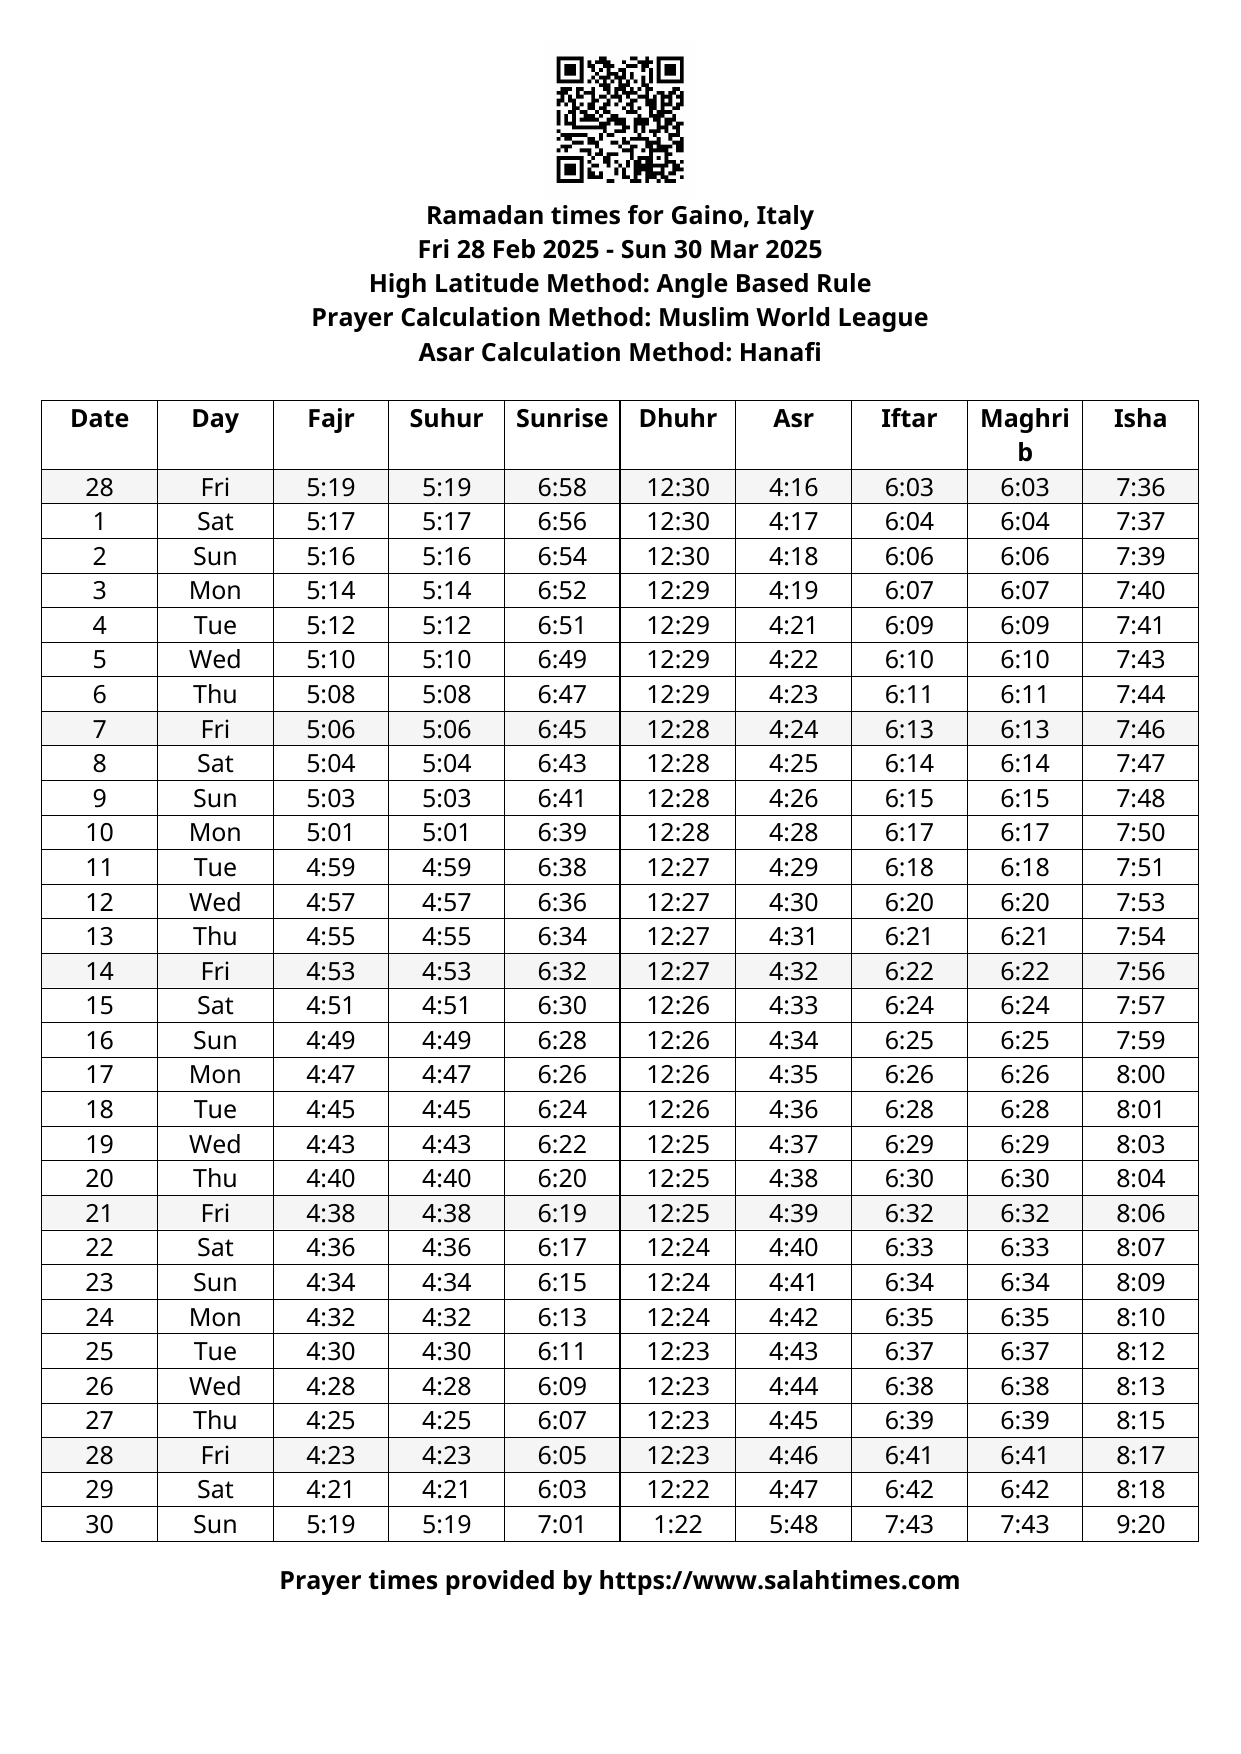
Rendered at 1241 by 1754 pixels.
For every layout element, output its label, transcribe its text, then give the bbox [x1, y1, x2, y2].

table_cell 4:30 [389, 1334, 504, 1368]
table_cell Mon [158, 1300, 273, 1333]
table_cell 6:39 [852, 1404, 967, 1437]
table_cell 8:10 [1083, 1300, 1198, 1333]
table_cell 6:06 [968, 539, 1082, 572]
table_cell 12:24 [621, 1231, 735, 1264]
table_cell 12:23 [621, 1404, 735, 1437]
table_cell 4:23 [274, 1438, 388, 1472]
table_cell 4:28 [736, 816, 851, 849]
table_cell 5:06 [389, 712, 504, 745]
table_cell 20 [42, 1161, 157, 1195]
table_cell 6:11 [505, 1334, 619, 1368]
table_cell 8:12 [1083, 1334, 1198, 1368]
table_cell 6:52 [505, 574, 619, 607]
table_cell 6:37 [968, 1334, 1082, 1368]
table_cell 4:34 [736, 1023, 851, 1057]
table_cell 6:33 [852, 1231, 967, 1264]
table_cell Thu [158, 1161, 273, 1195]
table_cell 4:32 [274, 1300, 388, 1333]
table_cell 6:15 [968, 781, 1082, 814]
text Asar Calculation Method: Hanafi [42, 334, 1198, 368]
table_cell 7:53 [1083, 885, 1198, 918]
table_cell 12:27 [621, 919, 735, 953]
table_cell 6:34 [505, 919, 619, 953]
table_cell 6:54 [505, 539, 619, 572]
table_cell 12:23 [621, 1334, 735, 1368]
table_cell 6:09 [968, 608, 1082, 642]
table_cell 1:22 [621, 1507, 735, 1541]
table_cell 4:46 [736, 1438, 851, 1472]
table_cell 4:39 [736, 1196, 851, 1229]
table_cell 6:07 [852, 574, 967, 607]
table_cell 6:07 [505, 1404, 619, 1437]
table_cell 28 [42, 470, 157, 503]
table_cell 4:49 [274, 1023, 388, 1057]
table_cell 4:45 [274, 1092, 388, 1126]
table_cell 6:35 [852, 1300, 967, 1333]
table_cell 6:07 [968, 574, 1082, 607]
table_cell 8 [42, 746, 157, 780]
table_cell 25 [42, 1334, 157, 1368]
table_cell 12:24 [621, 1300, 735, 1333]
table_cell 8:03 [1083, 1127, 1198, 1160]
table_cell 12:25 [621, 1196, 735, 1229]
text Fri 28 Feb 2025 - Sun 30 Mar 2025 [42, 232, 1198, 266]
table_cell 4:44 [736, 1369, 851, 1402]
table_cell 8:13 [1083, 1369, 1198, 1402]
table_cell 4:43 [274, 1127, 388, 1160]
table_cell 6:35 [968, 1300, 1082, 1333]
table_cell 4:30 [274, 1334, 388, 1368]
table_cell 12 [42, 885, 157, 918]
table_cell 4:40 [389, 1161, 504, 1195]
table_cell 6:11 [968, 677, 1082, 711]
table_cell Mon [158, 816, 273, 849]
table_cell 4:19 [736, 574, 851, 607]
table_cell 6:25 [852, 1023, 967, 1057]
table_cell 6:45 [505, 712, 619, 745]
table_cell 4:26 [736, 781, 851, 814]
table_cell 4:41 [736, 1265, 851, 1299]
table_cell 6:03 [852, 470, 967, 503]
table_cell 6:20 [852, 885, 967, 918]
table_cell 6:26 [505, 1058, 619, 1091]
table_cell 6:32 [968, 1196, 1082, 1229]
table_cell 4:28 [274, 1369, 388, 1402]
table_cell 6:26 [852, 1058, 967, 1091]
table_cell 9 [42, 781, 157, 814]
table_cell 4:53 [389, 954, 504, 987]
table_header Sunrise [505, 401, 619, 469]
table_cell 5:14 [274, 574, 388, 607]
table_header Fajr [274, 401, 388, 469]
table_cell 7:57 [1083, 989, 1198, 1022]
table_cell 4:21 [389, 1473, 504, 1506]
table_cell 6:13 [852, 712, 967, 745]
table_cell Thu [158, 677, 273, 711]
table_header Date [42, 401, 157, 469]
table_cell 12:29 [621, 643, 735, 676]
table_cell 6:13 [505, 1300, 619, 1333]
table_cell 4:33 [736, 989, 851, 1022]
table_cell 6:10 [852, 643, 967, 676]
table_cell 4:49 [389, 1023, 504, 1057]
table_cell 5:19 [274, 1507, 388, 1541]
table_cell 6:20 [968, 885, 1082, 918]
table_cell 12:27 [621, 885, 735, 918]
table_cell 6:30 [505, 989, 619, 1022]
table_cell 12:28 [621, 816, 735, 849]
table_cell 6:29 [852, 1127, 967, 1160]
table_cell 12:27 [621, 850, 735, 884]
table_cell 28 [42, 1438, 157, 1472]
table_cell 4:36 [736, 1092, 851, 1126]
table_cell Sat [158, 989, 273, 1022]
table_cell 5:19 [389, 1507, 504, 1541]
table_cell Sun [158, 1265, 273, 1299]
table_cell 6:28 [505, 1023, 619, 1057]
table_cell 5:08 [274, 677, 388, 711]
picture [542, 41, 699, 198]
table_cell 5:10 [389, 643, 504, 676]
table_cell 6:47 [505, 677, 619, 711]
table_cell Thu [158, 919, 273, 953]
table_cell 7:43 [968, 1507, 1082, 1541]
table_cell 12:29 [621, 608, 735, 642]
table_cell Sun [158, 1023, 273, 1057]
table_cell 6:21 [852, 919, 967, 953]
table_cell 7:56 [1083, 954, 1198, 987]
table_cell Sat [158, 1231, 273, 1264]
table_cell Fri [158, 1196, 273, 1229]
table_cell 5:03 [389, 781, 504, 814]
table_cell 6:13 [968, 712, 1082, 745]
table_cell 27 [42, 1404, 157, 1437]
table_cell 6:14 [968, 746, 1082, 780]
table_cell 6:32 [852, 1196, 967, 1229]
table_cell 12:23 [621, 1369, 735, 1402]
table_cell 5:48 [736, 1507, 851, 1541]
table_cell 4:55 [274, 919, 388, 953]
table_cell 3 [42, 574, 157, 607]
table_cell 6:30 [968, 1161, 1082, 1195]
text Ramadan times for Gaino, Italy [42, 198, 1198, 232]
table_cell 7 [42, 712, 157, 745]
table_cell 24 [42, 1300, 157, 1333]
text Prayer times provided by https://www.salahtimes.com [42, 1563, 1198, 1597]
table_cell 5:16 [389, 539, 504, 572]
table_cell 12:28 [621, 781, 735, 814]
table_cell 4:25 [389, 1404, 504, 1437]
table_cell 6:33 [968, 1231, 1082, 1264]
table_cell 12:30 [621, 539, 735, 572]
table_cell 29 [42, 1473, 157, 1506]
table_cell 6:39 [968, 1404, 1082, 1437]
table_cell Fri [158, 470, 273, 503]
table_cell 12:29 [621, 574, 735, 607]
table_cell 12:25 [621, 1127, 735, 1160]
table_cell 8:15 [1083, 1404, 1198, 1437]
table_cell 8:04 [1083, 1161, 1198, 1195]
table_cell 6:42 [852, 1473, 967, 1506]
table_header Day [158, 401, 273, 469]
table_cell 6 [42, 677, 157, 711]
table_cell 12:26 [621, 989, 735, 1022]
table_cell 7:41 [1083, 608, 1198, 642]
table_cell 8:17 [1083, 1438, 1198, 1472]
table_cell 6:29 [968, 1127, 1082, 1160]
table_cell 4:21 [274, 1473, 388, 1506]
table_cell 6:18 [968, 850, 1082, 884]
table_cell 8:01 [1083, 1092, 1198, 1126]
text High Latitude Method: Angle Based Rule [42, 266, 1198, 300]
table_cell 6:11 [852, 677, 967, 711]
table_cell 6:05 [505, 1438, 619, 1472]
table_cell 4:23 [736, 677, 851, 711]
table_cell 8:09 [1083, 1265, 1198, 1299]
table_cell 6:51 [505, 608, 619, 642]
table_cell 11 [42, 850, 157, 884]
table_cell 6:41 [852, 1438, 967, 1472]
table_cell 6:04 [852, 504, 967, 538]
table_cell 6:14 [852, 746, 967, 780]
table_cell Thu [158, 1404, 273, 1437]
table_cell 6:03 [505, 1473, 619, 1506]
table_cell 7:36 [1083, 470, 1198, 503]
table_cell 6:41 [968, 1438, 1082, 1472]
table_cell Tue [158, 850, 273, 884]
table_cell 6:38 [505, 850, 619, 884]
table_cell 7:43 [1083, 643, 1198, 676]
table_cell 6:26 [968, 1058, 1082, 1091]
table_cell 4:24 [736, 712, 851, 745]
table_cell 4:31 [736, 919, 851, 953]
table_cell 12:26 [621, 1058, 735, 1091]
table_cell 5:16 [274, 539, 388, 572]
table_cell 5:01 [274, 816, 388, 849]
table_cell 7:44 [1083, 677, 1198, 711]
table_cell 4:22 [736, 643, 851, 676]
table_header Dhuhr [621, 401, 735, 469]
table_cell 26 [42, 1369, 157, 1402]
table_cell 6:19 [505, 1196, 619, 1229]
table_cell 12:25 [621, 1161, 735, 1195]
table_cell 19 [42, 1127, 157, 1160]
table_cell 12:22 [621, 1473, 735, 1506]
table_cell 6:22 [968, 954, 1082, 987]
table_cell 4:47 [736, 1473, 851, 1506]
table_cell 8:18 [1083, 1473, 1198, 1506]
table_cell 5:01 [389, 816, 504, 849]
table_cell 4:35 [736, 1058, 851, 1091]
table_cell 5:17 [389, 504, 504, 538]
table_cell Sun [158, 539, 273, 572]
table_cell 6:28 [968, 1092, 1082, 1126]
table_cell 12:30 [621, 504, 735, 538]
table_cell 16 [42, 1023, 157, 1057]
table_cell Tue [158, 608, 273, 642]
table_cell 4:32 [389, 1300, 504, 1333]
table_cell 6:34 [968, 1265, 1082, 1299]
table_cell 21 [42, 1196, 157, 1229]
table_cell 4:34 [274, 1265, 388, 1299]
table_cell 4:57 [274, 885, 388, 918]
table_cell 6:25 [968, 1023, 1082, 1057]
table_cell 6:06 [852, 539, 967, 572]
table_cell 12:27 [621, 954, 735, 987]
table_header Iftar [852, 401, 967, 469]
table_cell 5:10 [274, 643, 388, 676]
table_cell 7:43 [852, 1507, 967, 1541]
table_cell 6:42 [968, 1473, 1082, 1506]
table_header Isha [1083, 401, 1198, 469]
table_cell 5:06 [274, 712, 388, 745]
table_cell 6:38 [852, 1369, 967, 1402]
table_cell 7:47 [1083, 746, 1198, 780]
table_cell 6:04 [968, 504, 1082, 538]
table_cell Mon [158, 1058, 273, 1091]
table_cell 4:40 [736, 1231, 851, 1264]
table_cell 4:53 [274, 954, 388, 987]
table_cell 12:23 [621, 1438, 735, 1472]
table_cell 6:09 [505, 1369, 619, 1402]
table_cell 4:17 [736, 504, 851, 538]
table_cell 4:36 [274, 1231, 388, 1264]
table_cell Fri [158, 712, 273, 745]
table_cell 7:01 [505, 1507, 619, 1541]
table_cell 6:38 [968, 1369, 1082, 1402]
table_cell 6:28 [852, 1092, 967, 1126]
table_cell 4:43 [389, 1127, 504, 1160]
table_cell 5:03 [274, 781, 388, 814]
table_cell 12:26 [621, 1092, 735, 1126]
table_cell Tue [158, 1334, 273, 1368]
table_cell 6:24 [968, 989, 1082, 1022]
table_cell 12:28 [621, 712, 735, 745]
table_cell 4:57 [389, 885, 504, 918]
table_header Suhur [389, 401, 504, 469]
table_cell 7:54 [1083, 919, 1198, 953]
table_cell 6:21 [968, 919, 1082, 953]
table_cell 13 [42, 919, 157, 953]
table_cell 6:58 [505, 470, 619, 503]
table_cell 12:28 [621, 746, 735, 780]
table_cell 7:50 [1083, 816, 1198, 849]
table_cell 6:36 [505, 885, 619, 918]
table_cell 6:17 [968, 816, 1082, 849]
table_cell Fri [158, 1438, 273, 1472]
table_cell 30 [42, 1507, 157, 1541]
table_cell 6:10 [968, 643, 1082, 676]
table_cell 4:59 [389, 850, 504, 884]
table_cell Sat [158, 504, 273, 538]
table_header Maghrib [968, 401, 1082, 469]
table_cell 4:45 [389, 1092, 504, 1126]
table_cell 4:38 [274, 1196, 388, 1229]
table_cell 5 [42, 643, 157, 676]
table_cell 6:17 [852, 816, 967, 849]
table_cell 4:51 [389, 989, 504, 1022]
table_cell 15 [42, 989, 157, 1022]
table_cell 6:39 [505, 816, 619, 849]
table_cell 6:56 [505, 504, 619, 538]
table_cell 6:17 [505, 1231, 619, 1264]
table_cell 12:26 [621, 1023, 735, 1057]
table_cell 4:51 [274, 989, 388, 1022]
table_cell Sun [158, 781, 273, 814]
table_cell 6:41 [505, 781, 619, 814]
table_cell 4:21 [736, 608, 851, 642]
table_cell 4:25 [736, 746, 851, 780]
table_cell 4:28 [389, 1369, 504, 1402]
table_cell 7:39 [1083, 539, 1198, 572]
table_cell Tue [158, 1092, 273, 1126]
table_cell 5:17 [274, 504, 388, 538]
table_cell 8:06 [1083, 1196, 1198, 1229]
table_cell Wed [158, 885, 273, 918]
table_cell 5:19 [274, 470, 388, 503]
table_cell 5:12 [274, 608, 388, 642]
table_cell 6:09 [852, 608, 967, 642]
table_cell 4:29 [736, 850, 851, 884]
table_cell 12:24 [621, 1265, 735, 1299]
table_cell 23 [42, 1265, 157, 1299]
table_cell Wed [158, 643, 273, 676]
table_cell 6:03 [968, 470, 1082, 503]
table_cell 4:38 [736, 1161, 851, 1195]
table_cell 4:23 [389, 1438, 504, 1472]
table_cell 7:48 [1083, 781, 1198, 814]
table_cell 2 [42, 539, 157, 572]
table_cell 12:30 [621, 470, 735, 503]
table_cell 4:59 [274, 850, 388, 884]
table_cell 4:32 [736, 954, 851, 987]
table_cell 12:29 [621, 677, 735, 711]
table_cell 4:40 [274, 1161, 388, 1195]
table_cell 6:37 [852, 1334, 967, 1368]
text Prayer Calculation Method: Muslim World League [42, 300, 1198, 334]
table_cell 14 [42, 954, 157, 987]
table_cell 5:12 [389, 608, 504, 642]
table_cell Wed [158, 1369, 273, 1402]
table_cell 4:37 [736, 1127, 851, 1160]
table_cell 4:47 [274, 1058, 388, 1091]
table_cell Fri [158, 954, 273, 987]
table_cell Sat [158, 746, 273, 780]
table_cell 1 [42, 504, 157, 538]
table_cell Wed [158, 1127, 273, 1160]
table_header Asr [736, 401, 851, 469]
table_cell 7:40 [1083, 574, 1198, 607]
table_cell Mon [158, 574, 273, 607]
table_cell 8:07 [1083, 1231, 1198, 1264]
table_cell 6:43 [505, 746, 619, 780]
table_cell 6:24 [505, 1092, 619, 1126]
table_cell 7:46 [1083, 712, 1198, 745]
table_cell 5:04 [274, 746, 388, 780]
table_cell 22 [42, 1231, 157, 1264]
table_cell 4:25 [274, 1404, 388, 1437]
table_cell 6:18 [852, 850, 967, 884]
table_cell 4:42 [736, 1300, 851, 1333]
table_cell 6:15 [505, 1265, 619, 1299]
table_cell 4 [42, 608, 157, 642]
table_cell 4:36 [389, 1231, 504, 1264]
table_cell 10 [42, 816, 157, 849]
table_cell 6:32 [505, 954, 619, 987]
table_cell 4:30 [736, 885, 851, 918]
table_cell 5:19 [389, 470, 504, 503]
table_cell 6:49 [505, 643, 619, 676]
table_cell Sun [158, 1507, 273, 1541]
table_cell 4:55 [389, 919, 504, 953]
table_cell 7:59 [1083, 1023, 1198, 1057]
table_cell 5:04 [389, 746, 504, 780]
table_cell 7:37 [1083, 504, 1198, 538]
table_cell 6:24 [852, 989, 967, 1022]
table_cell 7:51 [1083, 850, 1198, 884]
table_cell 5:08 [389, 677, 504, 711]
table_cell 18 [42, 1092, 157, 1126]
table_cell 6:20 [505, 1161, 619, 1195]
table_cell 4:38 [389, 1196, 504, 1229]
table_cell 4:16 [736, 470, 851, 503]
table_cell 6:30 [852, 1161, 967, 1195]
table_cell 4:34 [389, 1265, 504, 1299]
table_cell 6:15 [852, 781, 967, 814]
table_cell 17 [42, 1058, 157, 1091]
table_cell 8:00 [1083, 1058, 1198, 1091]
table_cell 4:43 [736, 1334, 851, 1368]
table_cell 6:22 [852, 954, 967, 987]
table_cell 9:20 [1083, 1507, 1198, 1541]
table_cell 4:47 [389, 1058, 504, 1091]
table_cell 6:22 [505, 1127, 619, 1160]
table_cell Sat [158, 1473, 273, 1506]
table_cell 5:14 [389, 574, 504, 607]
table_cell 6:34 [852, 1265, 967, 1299]
table_cell 4:18 [736, 539, 851, 572]
table_cell 4:45 [736, 1404, 851, 1437]
